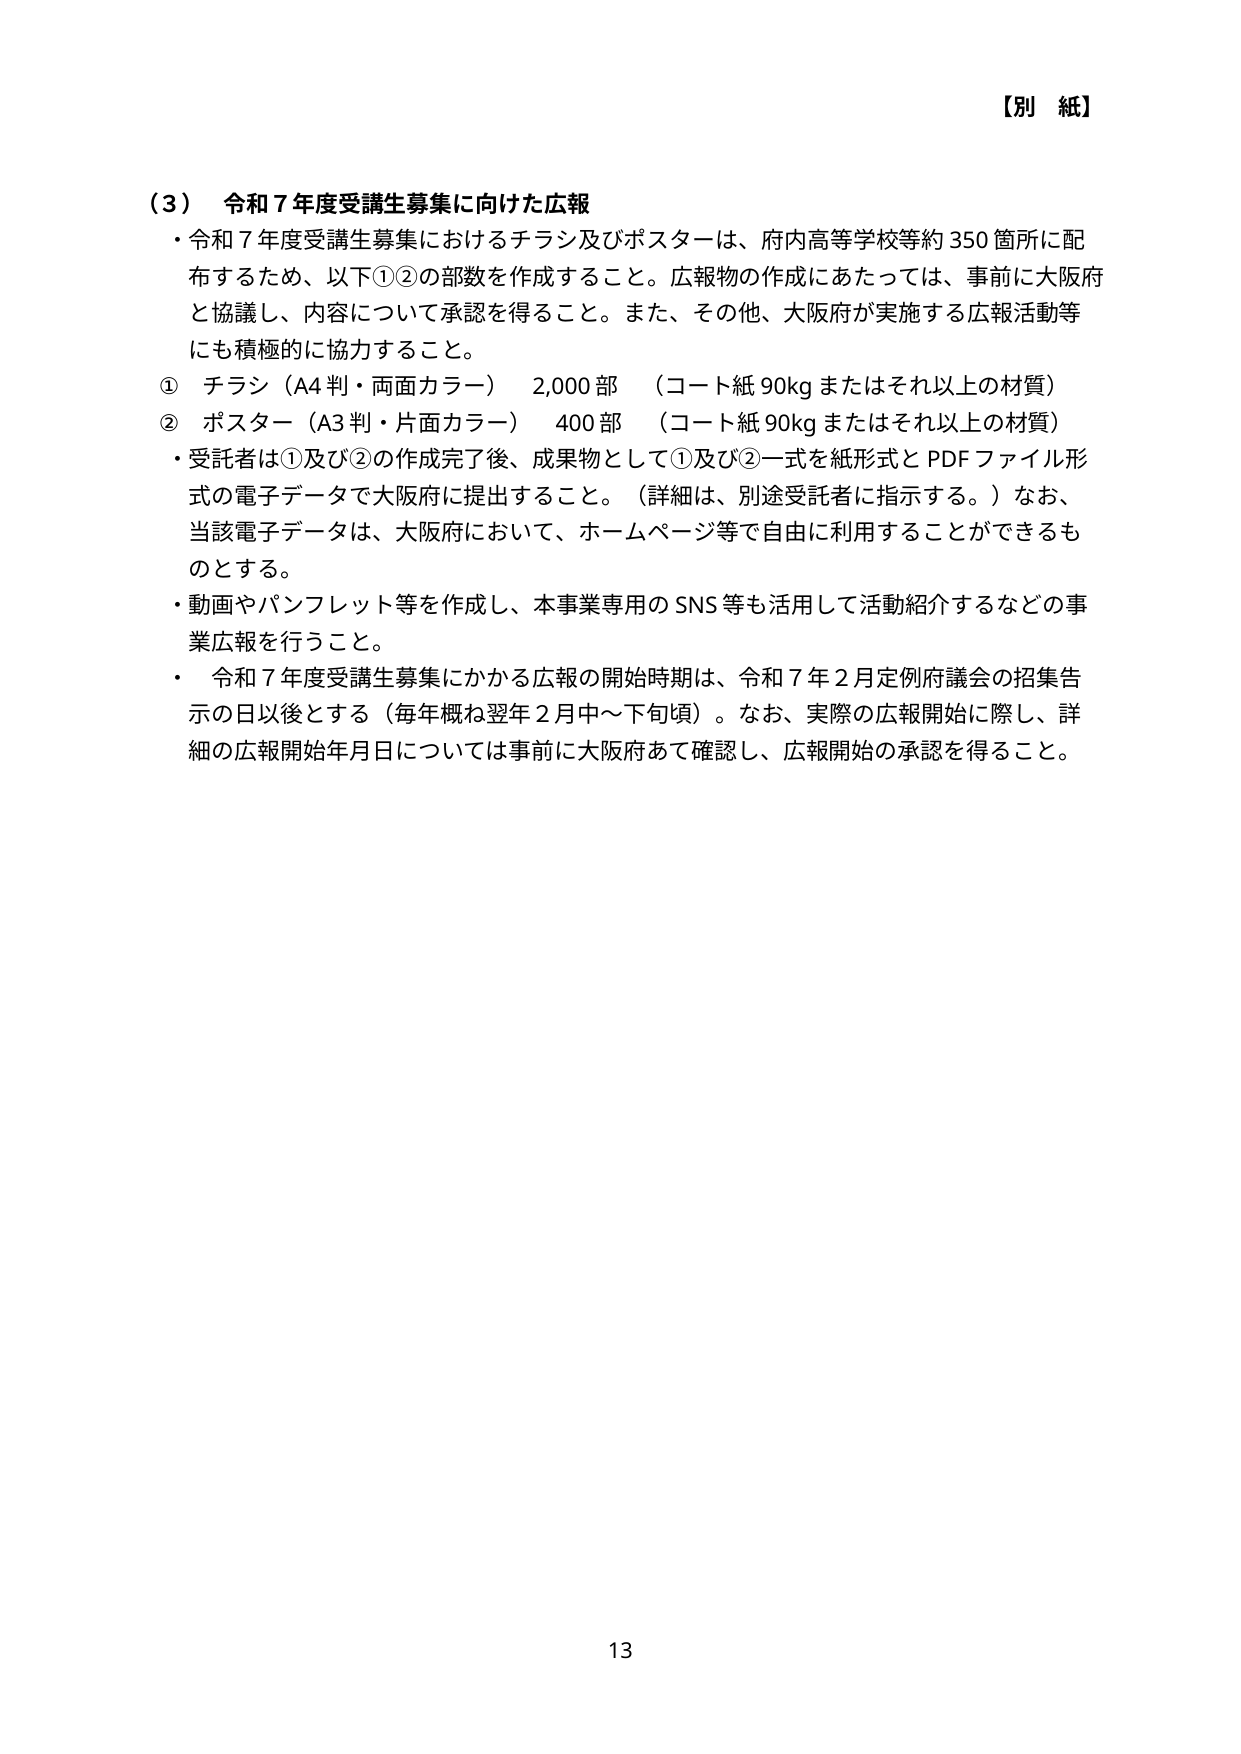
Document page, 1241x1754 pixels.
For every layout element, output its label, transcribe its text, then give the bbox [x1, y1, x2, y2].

text ・令和７年度受講生募集におけるチラシ及びポスターは、府内高等学校等約350箇所に配布するため、以下①②の部数を作成すること。広報物の作成にあたっては、事前に大阪府と協議し、内容について承認を得ること。また、その他、大阪府が実施する広報活動等にも積極的に協力すること。 [166, 221, 1104, 367]
text ・受託者は①及び②の作成完了後、成果物として①及び②一式を紙形式とPDFファイル形式の電子データで大阪府に提出すること。（詳細は、別途受託者に指示する。）なお、当該電子データは、大阪府において、ホームページ等で自由に利用することができるものとする。 [166, 439, 1104, 585]
text ① チラシ（A4判・両面カラー） 2,000部 （コート紙90kgまたはそれ以上の材質） [136, 367, 1104, 403]
list 令和７年度受講生募集に向けた広報 [136, 184, 1104, 221]
text ② ポスター（A3判・片面カラー） 400部 （コート紙90kgまたはそれ以上の材質） [136, 403, 1104, 439]
text ・ 令和７年度受講生募集にかかる広報の開始時期は、令和７年２月定例府議会の招集告示の日以後とする（毎年概ね翌年２月中～下旬頃）。なお、実際の広報開始に際し、詳細の広報開始年月日については事前に大阪府あて確認し、広報開始の承認を得ること。 [166, 658, 1104, 768]
text ・動画やパンフレット等を作成し、本事業専用のSNS等も活用して活動紹介するなどの事業広報を行うこと。 [166, 585, 1104, 658]
